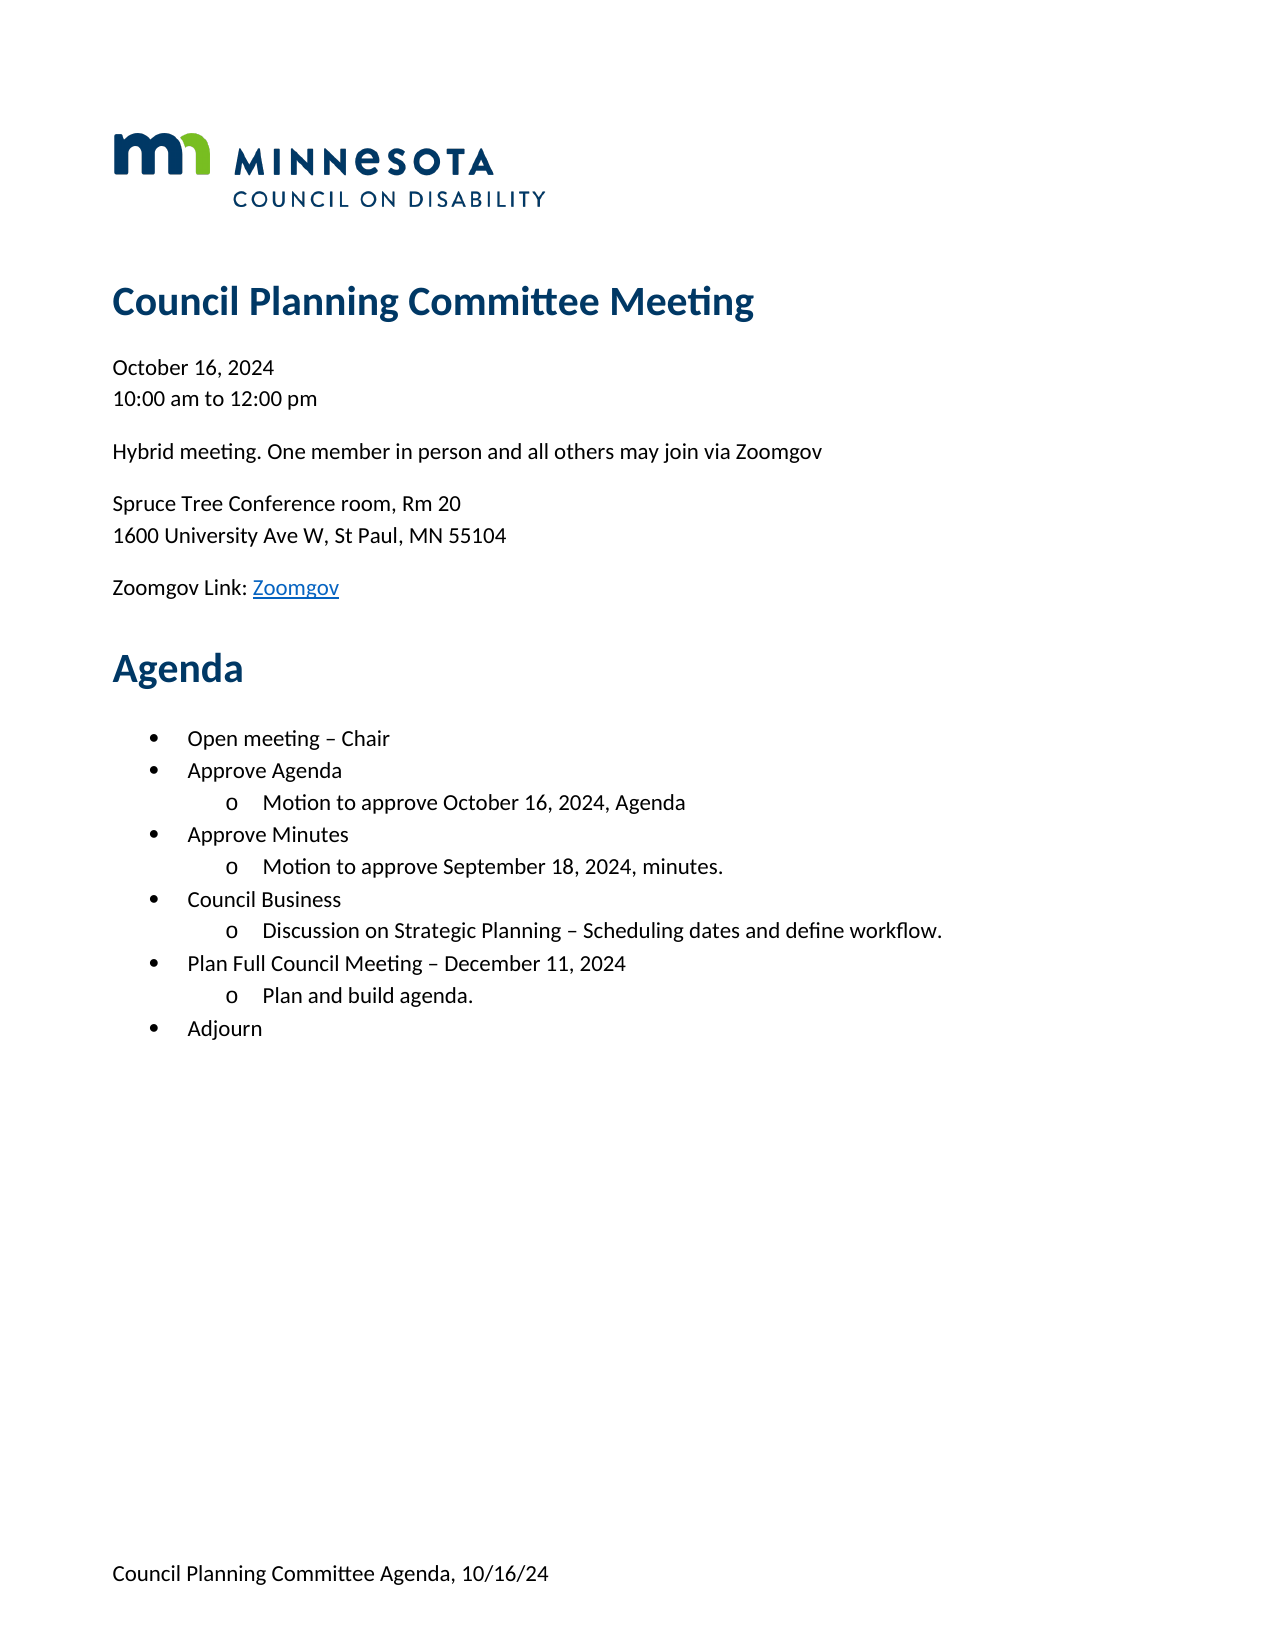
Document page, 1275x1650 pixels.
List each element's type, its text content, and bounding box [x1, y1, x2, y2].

list Motion to approve September 18, 2024, minutes. [225, 852, 1162, 881]
list Plan and build agenda. [225, 981, 1162, 1010]
list Approve Minutes [150, 821, 1162, 849]
list Discussion on Strategic Planning – Scheduling dates and define workflow. [225, 917, 1162, 946]
list Plan Full Council Meeting – December 11, 2024 [150, 949, 1162, 978]
list Open meeting – Chair [150, 724, 1162, 753]
list Motion to approve October 16, 2024, Agenda [225, 788, 1162, 817]
list Council Business [150, 885, 1162, 913]
list Adjourn [150, 1014, 1162, 1042]
picture [112, 133, 547, 207]
list Approve Agenda [150, 756, 1162, 784]
